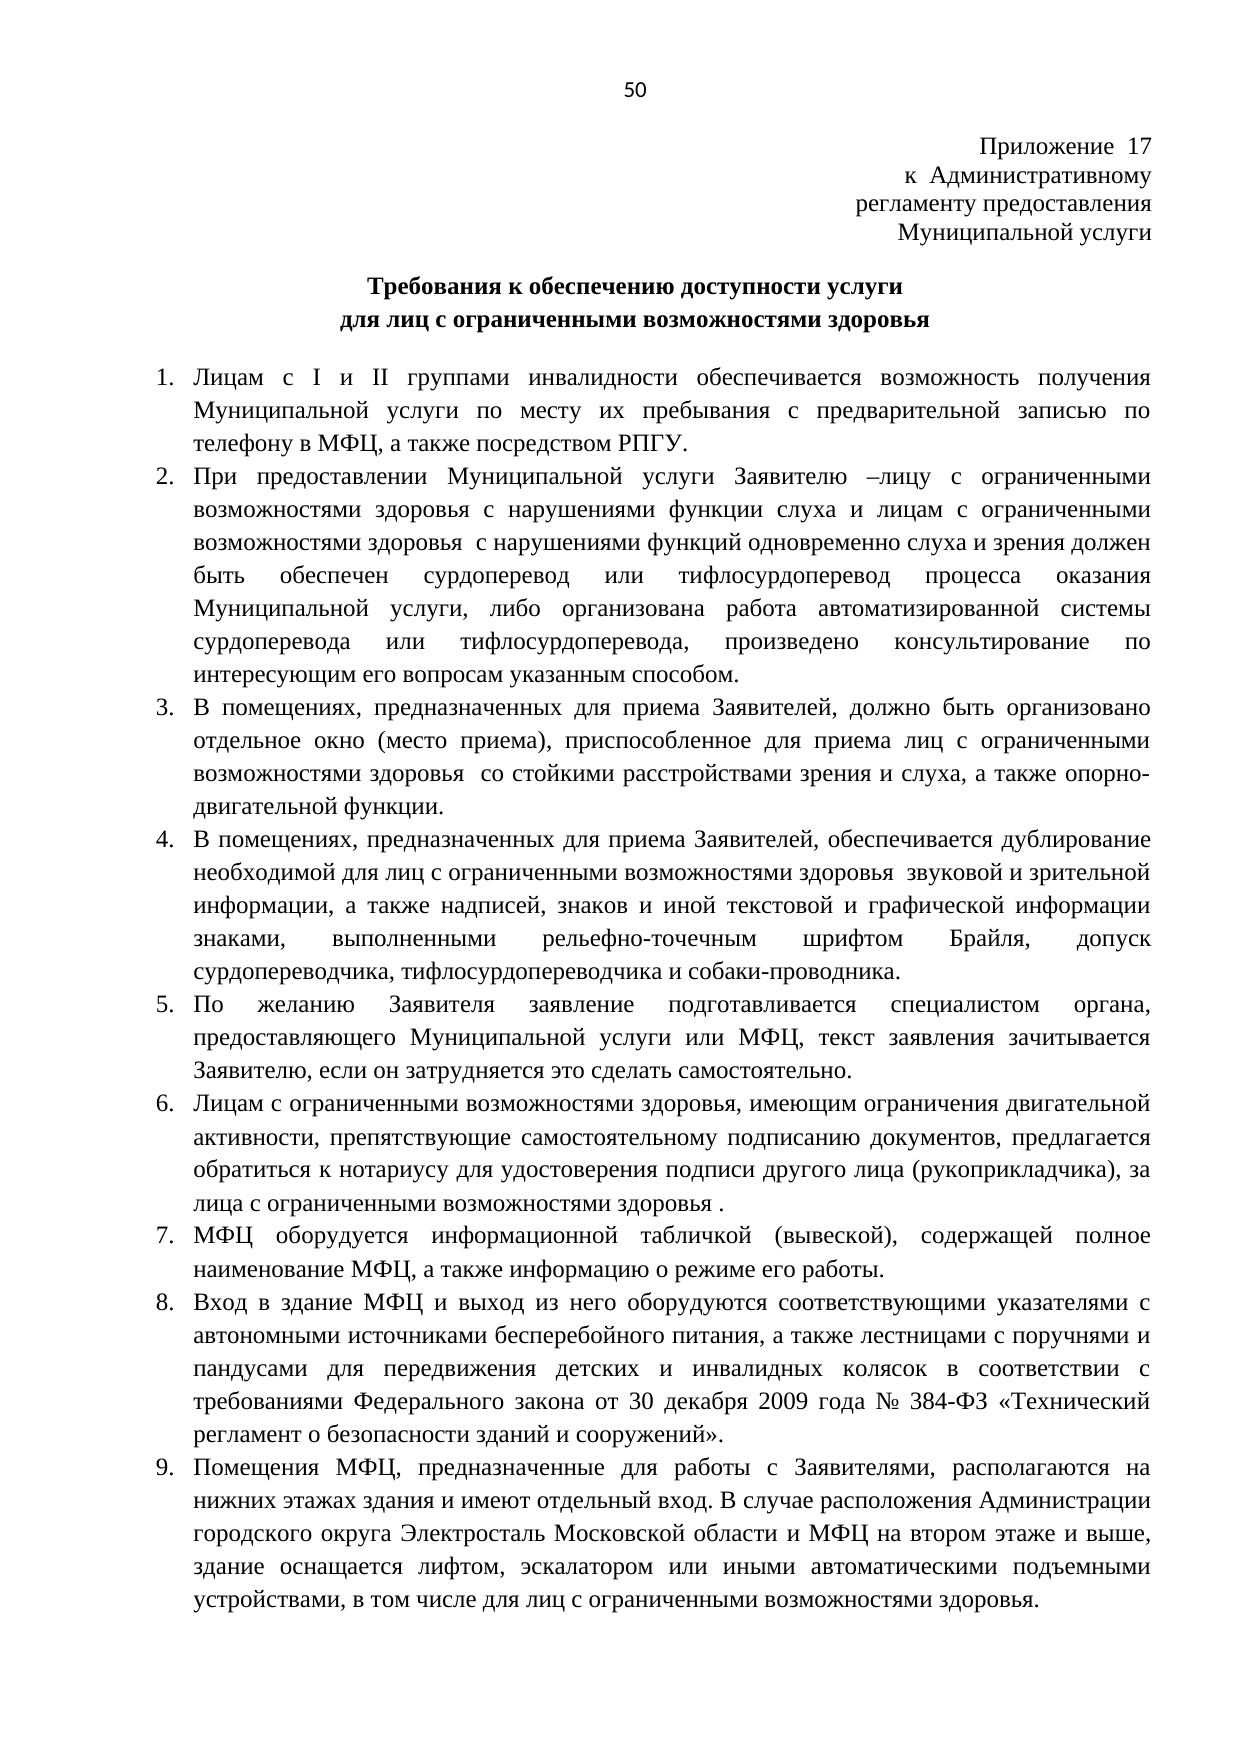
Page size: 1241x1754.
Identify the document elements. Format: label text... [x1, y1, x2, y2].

text По желанию Заявителя заявление подготавливается специалистом органа, предоставляющего Муниципальной услуги или МФЦ, текст заявления зачитывается Заявителю, если он затрудняется это сделать самостоятельно. [156, 989, 1152, 1084]
text При предоставлении Муниципальной услуги Заявителю –лицу с ограниченными возможностями здоровья с нарушениями функции слуха и лицам с ограниченными возможностями здоровья с нарушениями функций одновременно слуха и зрения должен быть обеспечен сурдоперевод или тифлосурдоперевод процесса оказания Муниципальной услуги, либо организована работа автоматизированной системы сурдоперевода или тифлосурдоперевода, произведено консультирование по интересующим его вопросам указанным способом. [156, 461, 1152, 688]
text Вход в здание МФЦ и выход из него оборудуются соответствующими указателями с автономными источниками бесперебойного питания, а также лестницами с поручнями и пандусами для передвижения детских и инвалидных колясок в соответствии с требованиями Федерального закона от 30 декабря 2009 года № 384-ФЗ «Технический регламент о безопасности зданий и сооружений». [156, 1287, 1152, 1447]
text Помещения МФЦ, предназначенные для работы с Заявителями, располагаются на нижних этажах здания и имеют отдельный вход. В случае расположения Администрации городского округа Электросталь Московской области и МФЦ на втором этаже и выше, здание оснащается лифтом, эскалатором или иными автоматическими подъемными устройствами, в том числе для лиц с ограниченными возможностями здоровья. [156, 1452, 1152, 1613]
list Лицам с I и II группами инвалидности обеспечивается возможность получения Муниципальной услуги по месту их пребывания с предварительной записью по телефону в МФЦ, а также посредством РПГУ. [156, 362, 1152, 457]
subtitle Муниципальной услуги [118, 217, 1152, 246]
text Требования к обеспечению доступности услуги для лиц с ограниченными возможностями здоровья [118, 271, 1152, 333]
text В помещениях, предназначенных для приема Заявителей, должно быть организовано отдельное окно (место приема), приспособленное для приема лиц с ограниченными возможностями здоровья со стойкими расстройствами зрения и слуха, а также опорно-двигательной функции. [156, 692, 1152, 820]
text Лицам с ограниченными возможностями здоровья, имеющим ограничения двигательной активности, препятствующие самостоятельному подписанию документов, предлагается обратиться к нотариусу для удостоверения подписи другого лица (рукоприкладчика), за лица с ограниченными возможностями здоровья . [156, 1088, 1152, 1216]
text В помещениях, предназначенных для приема Заявителей, обеспечивается дублирование необходимой для лиц с ограниченными возможностями здоровья звуковой и зрительной информации, а также надписей, знаков и иной текстовой и графической информации знаками, выполненными рельефно-точечным шрифтом Брайля, допуск сурдопереводчика, тифлосурдопереводчика и собаки-проводника. [156, 824, 1152, 985]
subtitle к Административному [118, 160, 1152, 188]
text МФЦ оборудуется информационной табличкой (вывеской), содержащей полное наименование МФЦ, а также информацию о режиме его работы. [156, 1221, 1152, 1282]
text Приложение 17 [118, 131, 1152, 160]
subtitle регламенту предоставления [118, 188, 1152, 217]
